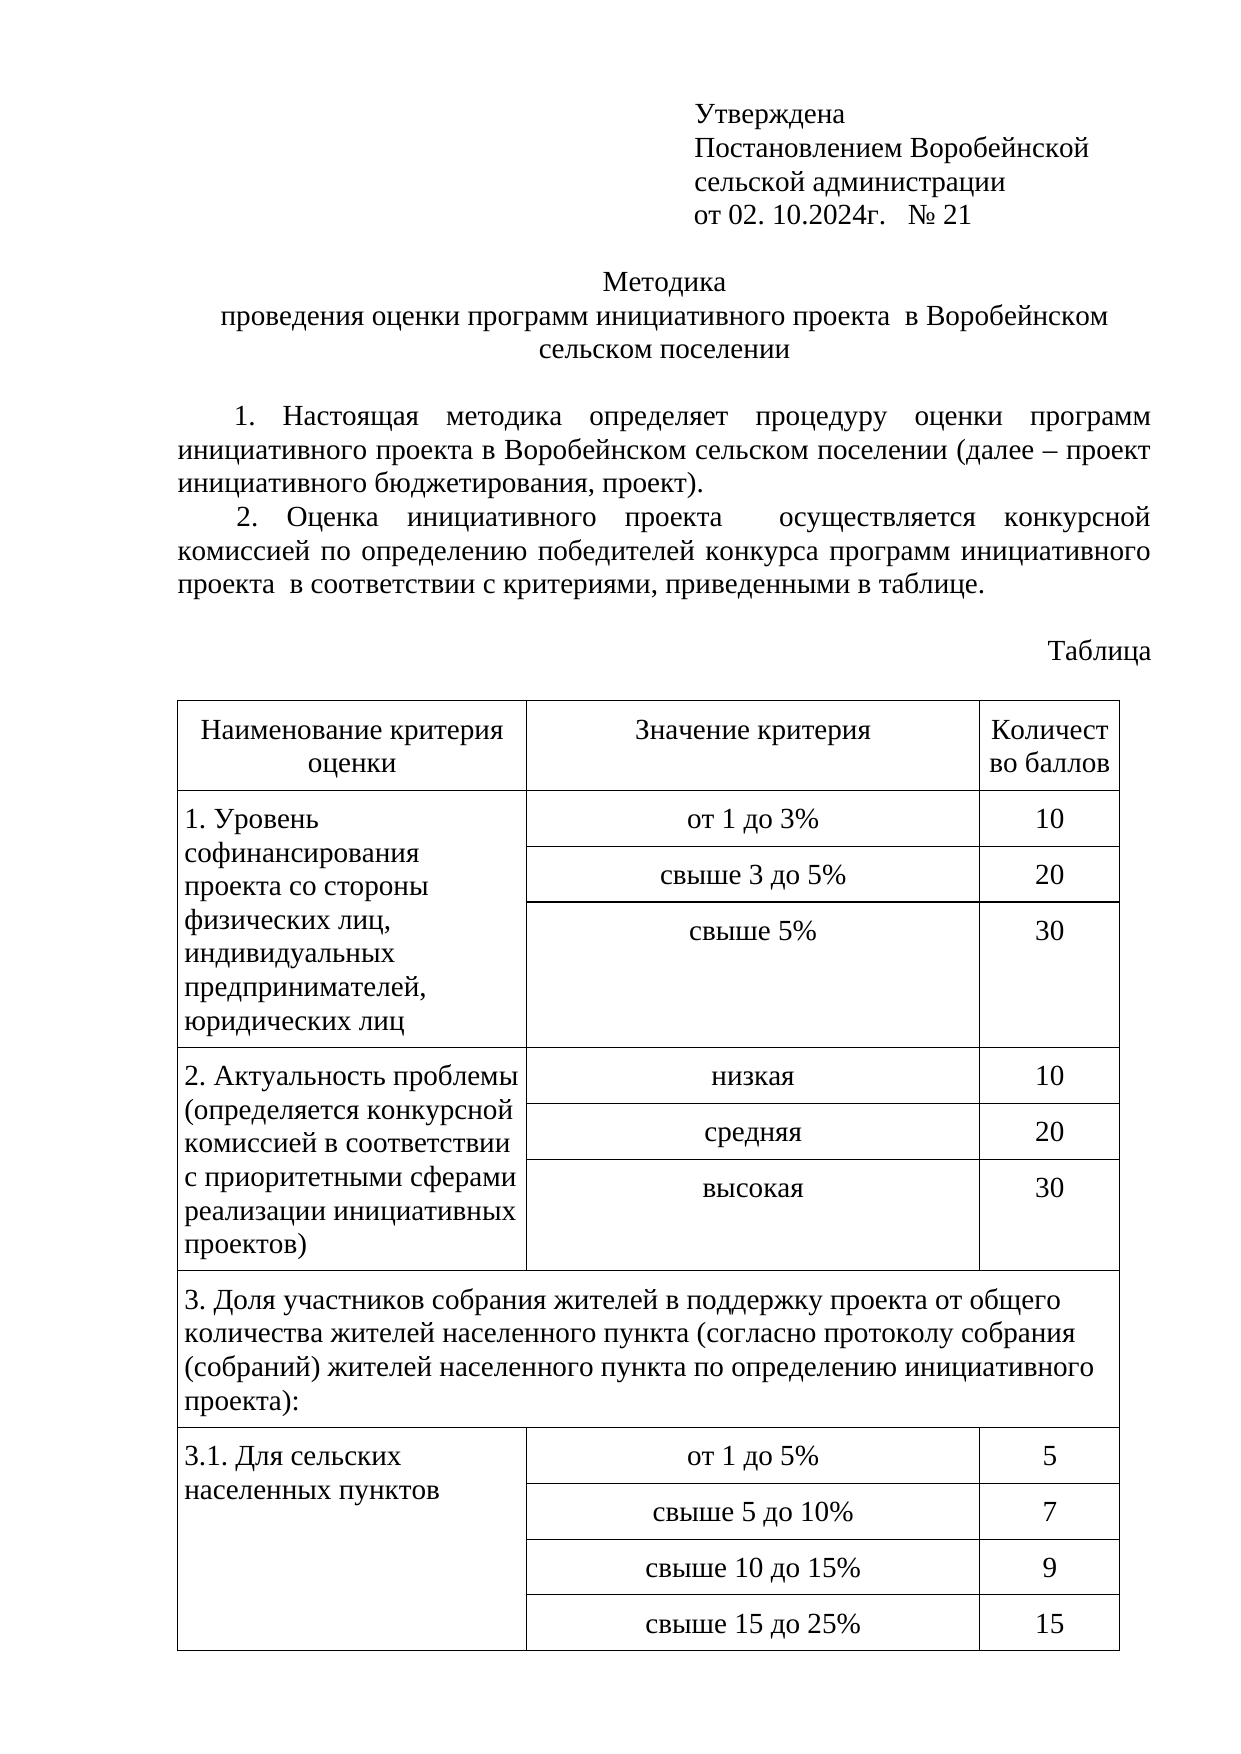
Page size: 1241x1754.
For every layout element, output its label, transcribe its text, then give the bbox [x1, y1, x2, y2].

text от 02. 10.2024г. № 21 [620, 197, 1152, 231]
table_cell 30 [980, 1160, 1119, 1270]
table_cell средняя [527, 1104, 979, 1158]
table_cell 20 [980, 847, 1119, 901]
table_cell свыше 5% [527, 903, 979, 1047]
title 2. Оценка инициативного проекта осуществляется конкурсной комиссией по определению победителей конкурса программ инициативного проекта в соответствии с критериями, приведенными в таблице. [177, 499, 1152, 600]
table_cell 9 [980, 1540, 1119, 1594]
table_cell свыше 3 до 5% [527, 847, 979, 901]
text Таблица [177, 633, 1152, 667]
table_header Значение критерия [527, 701, 979, 790]
table_cell 20 [980, 1104, 1119, 1158]
table_cell 10 [980, 1048, 1119, 1103]
table_cell низкая [527, 1048, 979, 1103]
table_cell от 1 до 5% [527, 1428, 979, 1483]
table_cell от 1 до 3% [527, 791, 979, 846]
text Утверждена [694, 97, 1152, 130]
table_cell свыше 5 до 10% [527, 1484, 979, 1538]
table_cell 10 [980, 791, 1119, 846]
table_header Количество баллов [980, 701, 1119, 790]
table_cell свыше 10 до 15% [527, 1540, 979, 1594]
table_cell 2. Актуальность проблемы (определяется конкурсной комиссией в соответствии с приоритетными сферами реализации инициативных проектов) [178, 1048, 526, 1270]
table_cell 7 [980, 1484, 1119, 1538]
table_cell свыше 15 до 25% [527, 1595, 979, 1650]
table_cell 3.1. Для сельских населенных пунктов [178, 1428, 526, 1650]
title проведения оценки программ инициативного проекта в Воробейнском сельском поселении [177, 298, 1152, 365]
title Методика [177, 264, 1152, 298]
text Постановлением Воробейнской сельской администрации [694, 130, 1152, 197]
table_cell 3. Доля участников собрания жителей в поддержку проекта от общего количества жителей населенного пункта (согласно протоколу собрания (собраний) жителей населенного пункта по определению инициативного проекта): [178, 1271, 1119, 1427]
table_header Наименование критерия оценки [178, 701, 526, 790]
table_cell 5 [980, 1428, 1119, 1483]
table_cell 15 [980, 1595, 1119, 1650]
table_cell высокая [527, 1160, 979, 1270]
table_cell 1. Уровень софинансирования проекта со стороны физических лиц, индивидуальных предпринимателей, юридических лиц [178, 791, 526, 1047]
table_cell 30 [980, 903, 1119, 1047]
text 1. Настоящая методика определяет процедуру оценки программ инициативного проекта в Воробейнском сельском поселении (далее – проект инициативного бюджетирования, проект). [177, 398, 1152, 499]
